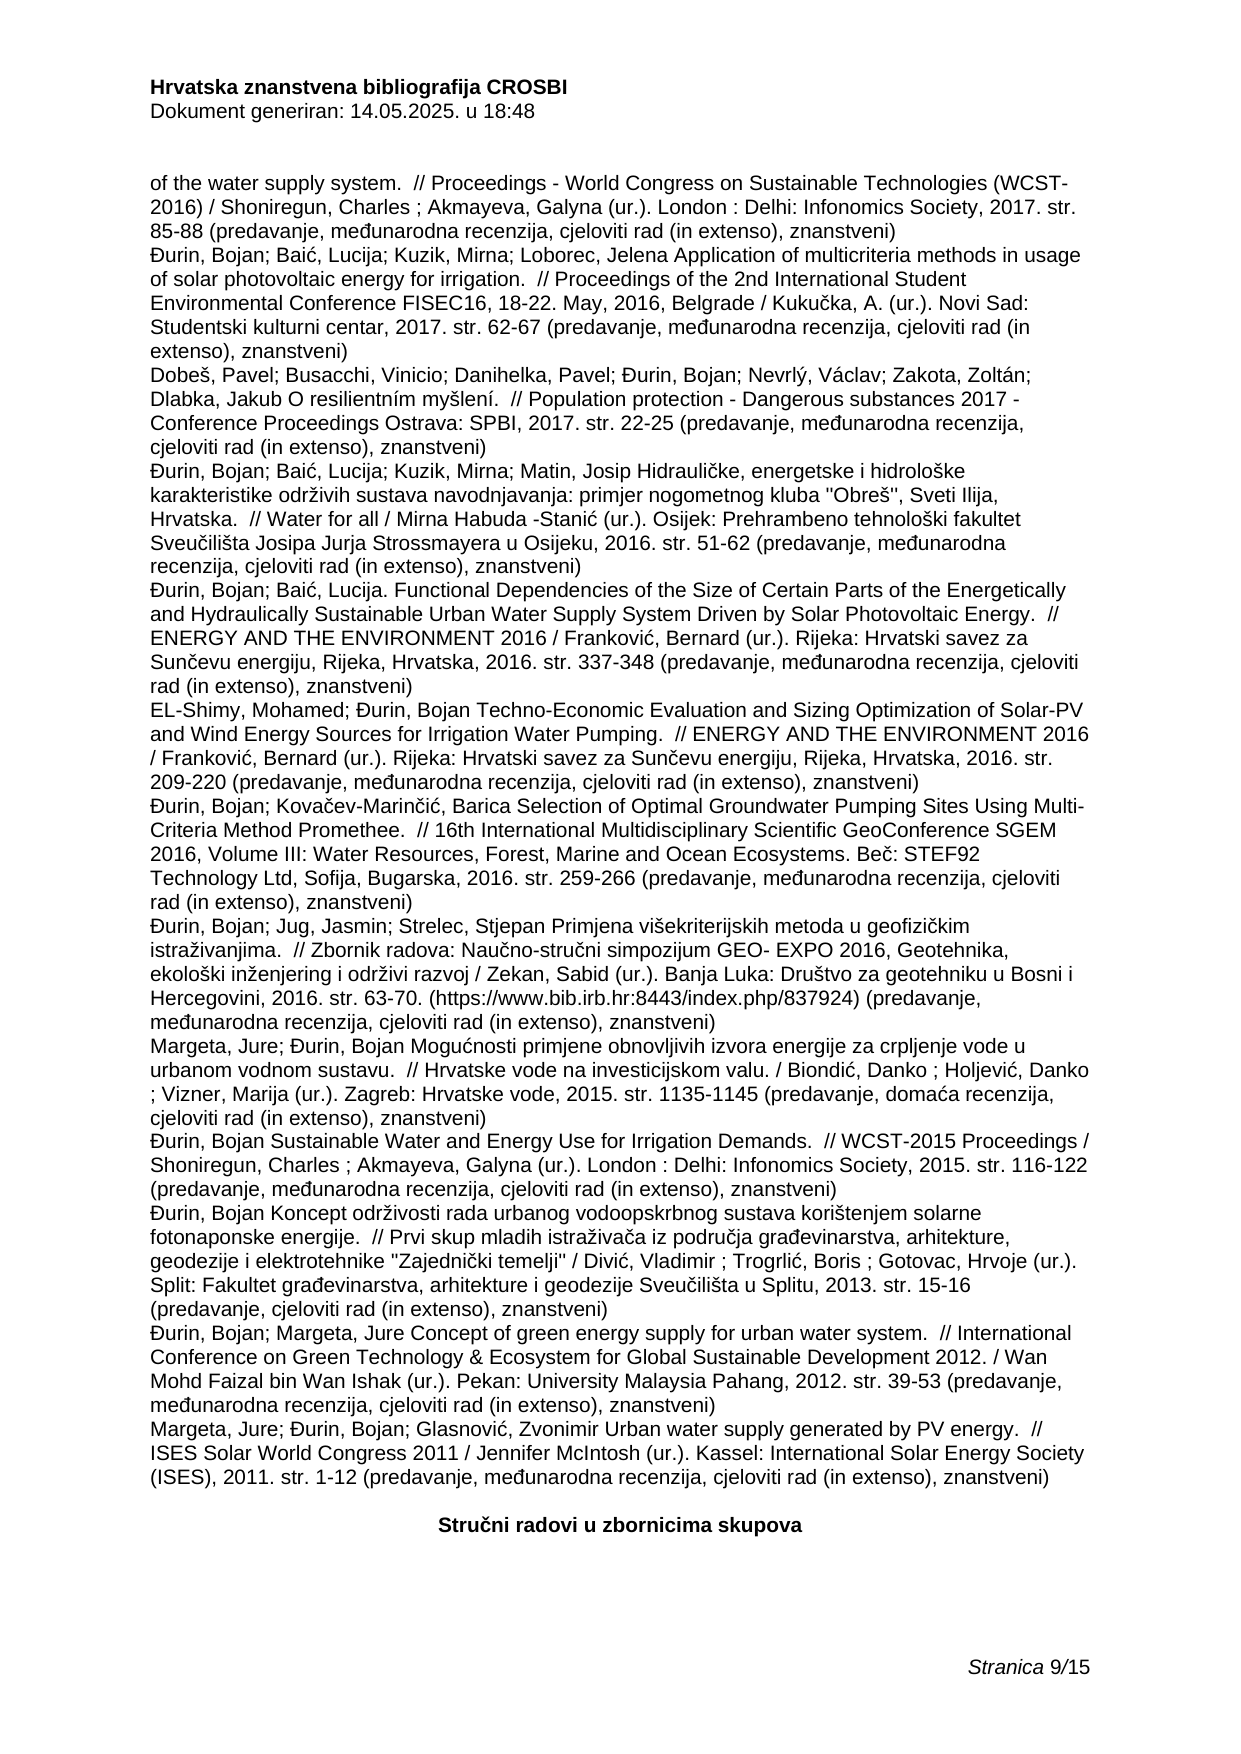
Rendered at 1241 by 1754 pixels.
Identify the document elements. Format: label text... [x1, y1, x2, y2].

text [150, 171, 1090, 243]
text Đurin, Bojan; Jug, Jasmin; Strelec, Stjepan [150, 914, 1090, 1033]
text Margeta, Jure; Đurin, Bojan; Glasnović, Zvonimir [150, 1417, 1090, 1489]
text Đurin, Bojan [150, 1129, 1090, 1201]
text Đurin, Bojan; Margeta, Jure [150, 1321, 1090, 1417]
text Đurin, Bojan; Baić, Lucija. [150, 578, 1090, 698]
text Margeta, Jure; Đurin, Bojan [150, 1033, 1090, 1129]
text Đurin, Bojan; Baić, Lucija; Kuzik, Mirna; Matin, Josip [150, 458, 1090, 578]
subtitle Stručni radovi u zbornicima skupova [150, 1513, 1090, 1537]
text Đurin, Bojan [150, 1201, 1090, 1321]
text EL-Shimy, Mohamed; Đurin, Bojan [150, 698, 1090, 794]
text Đurin, Bojan; Kovačev-Marinčić, Barica [150, 794, 1090, 914]
text Dobeš, Pavel; Busacchi, Vinicio; Danihelka, Pavel; Đurin, Bojan; Nevrlý, Václav; Zakota, Zoltán; Dlabka, Jakub [150, 363, 1090, 458]
text Đurin, Bojan; Baić, Lucija; Kuzik, Mirna; Loborec, Jelena [150, 243, 1090, 363]
